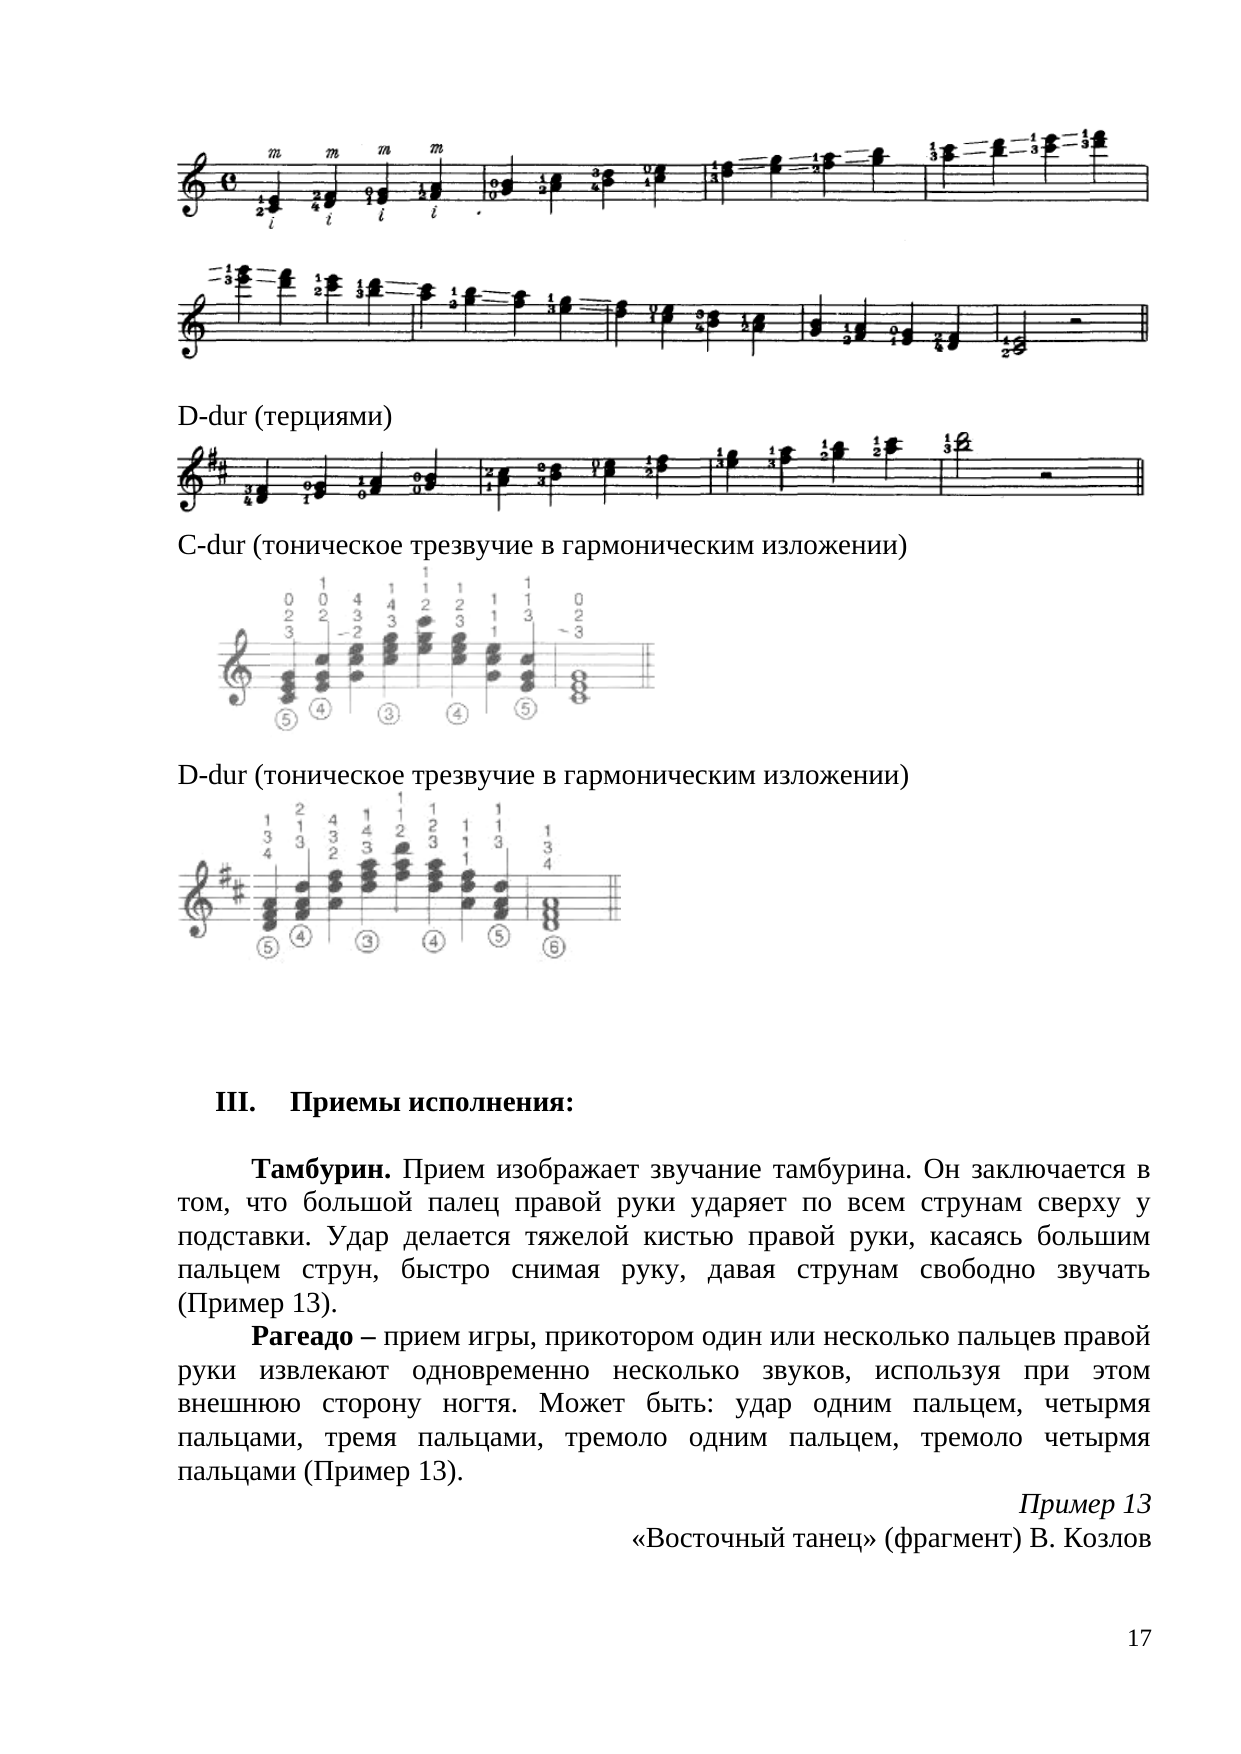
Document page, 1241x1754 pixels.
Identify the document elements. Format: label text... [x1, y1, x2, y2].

picture [201, 562, 655, 753]
text Рагеадо – прием игры, прикотором один или несколько пальцев правой руки извлекают одновременно несколько звуков, используя при этом внешнюю сторону ногтя. Может быть: удар одним пальцем, четырмя пальцами, тремя пальцами, тремоло одним пальцем, тремоло четырмя пальцами (Пример 13). [177, 1318, 1152, 1486]
picture [177, 432, 1151, 528]
list Приемы исполнения: [215, 1084, 1152, 1117]
text Пример 13 [177, 1486, 1152, 1520]
picture [177, 118, 1151, 365]
picture [177, 791, 621, 984]
text D-dur (терциями) [177, 398, 1152, 432]
text «Восточный танец» (фрагмент) В. Козлов [177, 1520, 1152, 1553]
text C-dur (тоническое трезвучие в гармоническим изложении) [177, 527, 1152, 561]
text Тамбурин. Прием изображает звучание тамбурина. Он заключается в том, что большой палец правой руки ударяет по всем струнам сверху у подставки. Удар делается тяжелой кистью правой руки, касаясь большим пальцем струн, быстро снимая руку, давая струнам свободно звучать (Пример 13). [177, 1151, 1152, 1318]
text D-dur (тоническое трезвучие в гармоническим изложении) [177, 757, 1152, 791]
